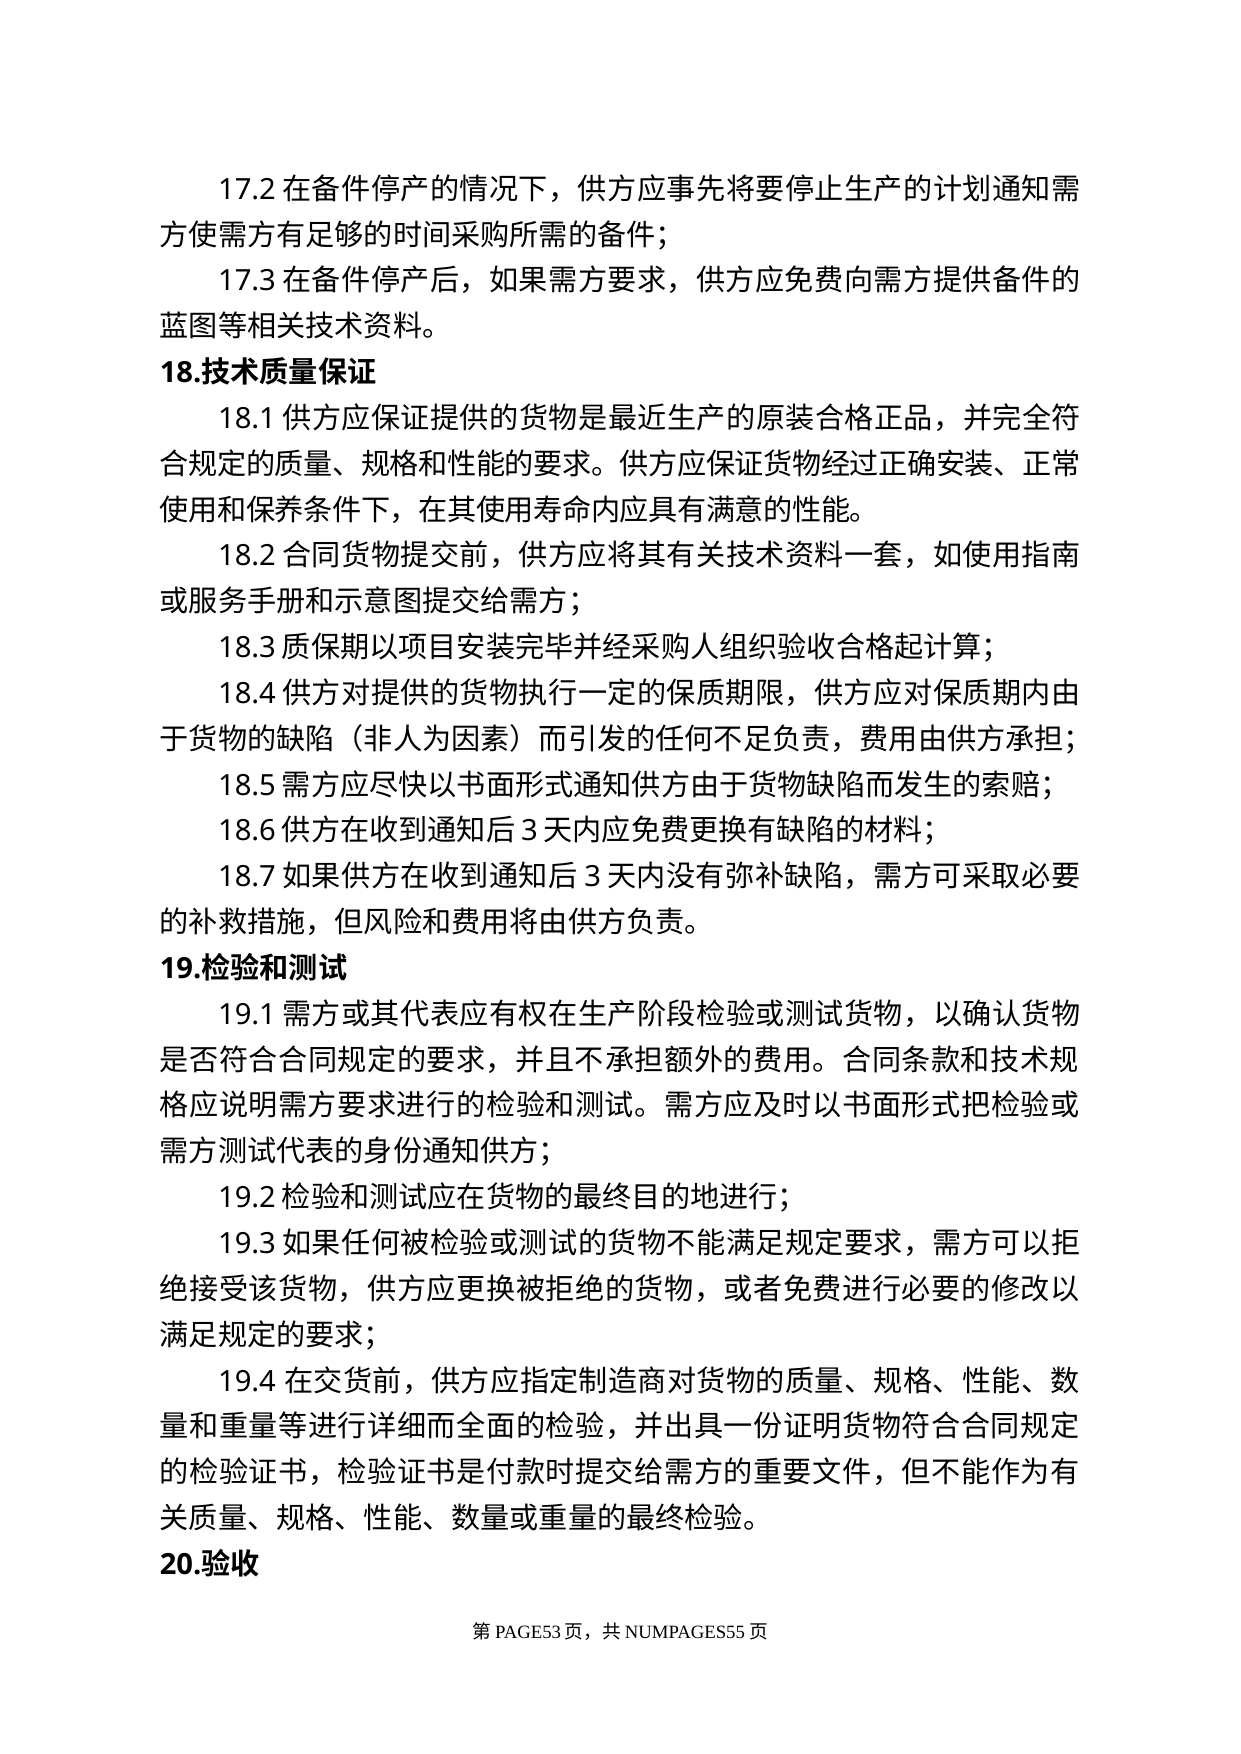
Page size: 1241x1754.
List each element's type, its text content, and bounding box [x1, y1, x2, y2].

text 19.1需方或其代表应有权在生产阶段检验或测试货物，以确认货物是否符合合同规定的要求，并且不承担额外的费用。合同条款和技术规格应说明需方要求进行的检验和测试。需方应及时以书面形式把检验或需方测试代表的身份通知供方； [159, 987, 1081, 1171]
text 18.2合同货物提交前，供方应将其有关技术资料一套，如使用指南或服务手册和示意图提交给需方； [159, 529, 1081, 621]
text 19.4 在交货前，供方应指定制造商对货物的质量、规格、性能、数量和重量等进行详细而全面的检验，并出具一份证明货物符合合同规定的检验证书，检验证书是付款时提交给需方的重要文件，但不能作为有关质量、规格、性能、数量或重量的最终检验。 [159, 1354, 1081, 1537]
text 18.4供方对提供的货物执行一定的保质期限，供方应对保质期内由于货物的缺陷（非人为因素）而引发的任何不足负责，费用由供方承担； [159, 667, 1081, 758]
text 18.技术质量保证 [159, 346, 1081, 392]
text 17.2在备件停产的情况下，供方应事先将要停止生产的计划通知需方使需方有足够的时间采购所需的备件； [159, 162, 1081, 254]
text 19.检验和测试 [159, 942, 1081, 987]
text 17.3在备件停产后，如果需方要求，供方应免费向需方提供备件的蓝图等相关技术资料。 [159, 254, 1081, 346]
text 18.5需方应尽快以书面形式通知供方由于货物缺陷而发生的索赔； [159, 758, 1081, 804]
text 18.3质保期以项目安装完毕并经采购人组织验收合格起计算； [159, 621, 1081, 667]
text 20.验收 [159, 1537, 1081, 1583]
text 19.3如果任何被检验或测试的货物不能满足规定要求，需方可以拒绝接受该货物，供方应更换被拒绝的货物，或者免费进行必要的修改以满足规定的要求； [159, 1217, 1081, 1354]
text 18.6供方在收到通知后3天内应免费更换有缺陷的材料； [159, 804, 1081, 850]
text 18.1供方应保证提供的货物是最近生产的原装合格正品，并完全符合规定的质量、规格和性能的要求。供方应保证货物经过正确安装、正常使用和保养条件下，在其使用寿命内应具有满意的性能。 [159, 392, 1081, 529]
text 19.2检验和测试应在货物的最终目的地进行； [159, 1171, 1081, 1217]
text 18.7如果供方在收到通知后3天内没有弥补缺陷，需方可采取必要的补救措施，但风险和费用将由供方负责。 [159, 850, 1081, 942]
